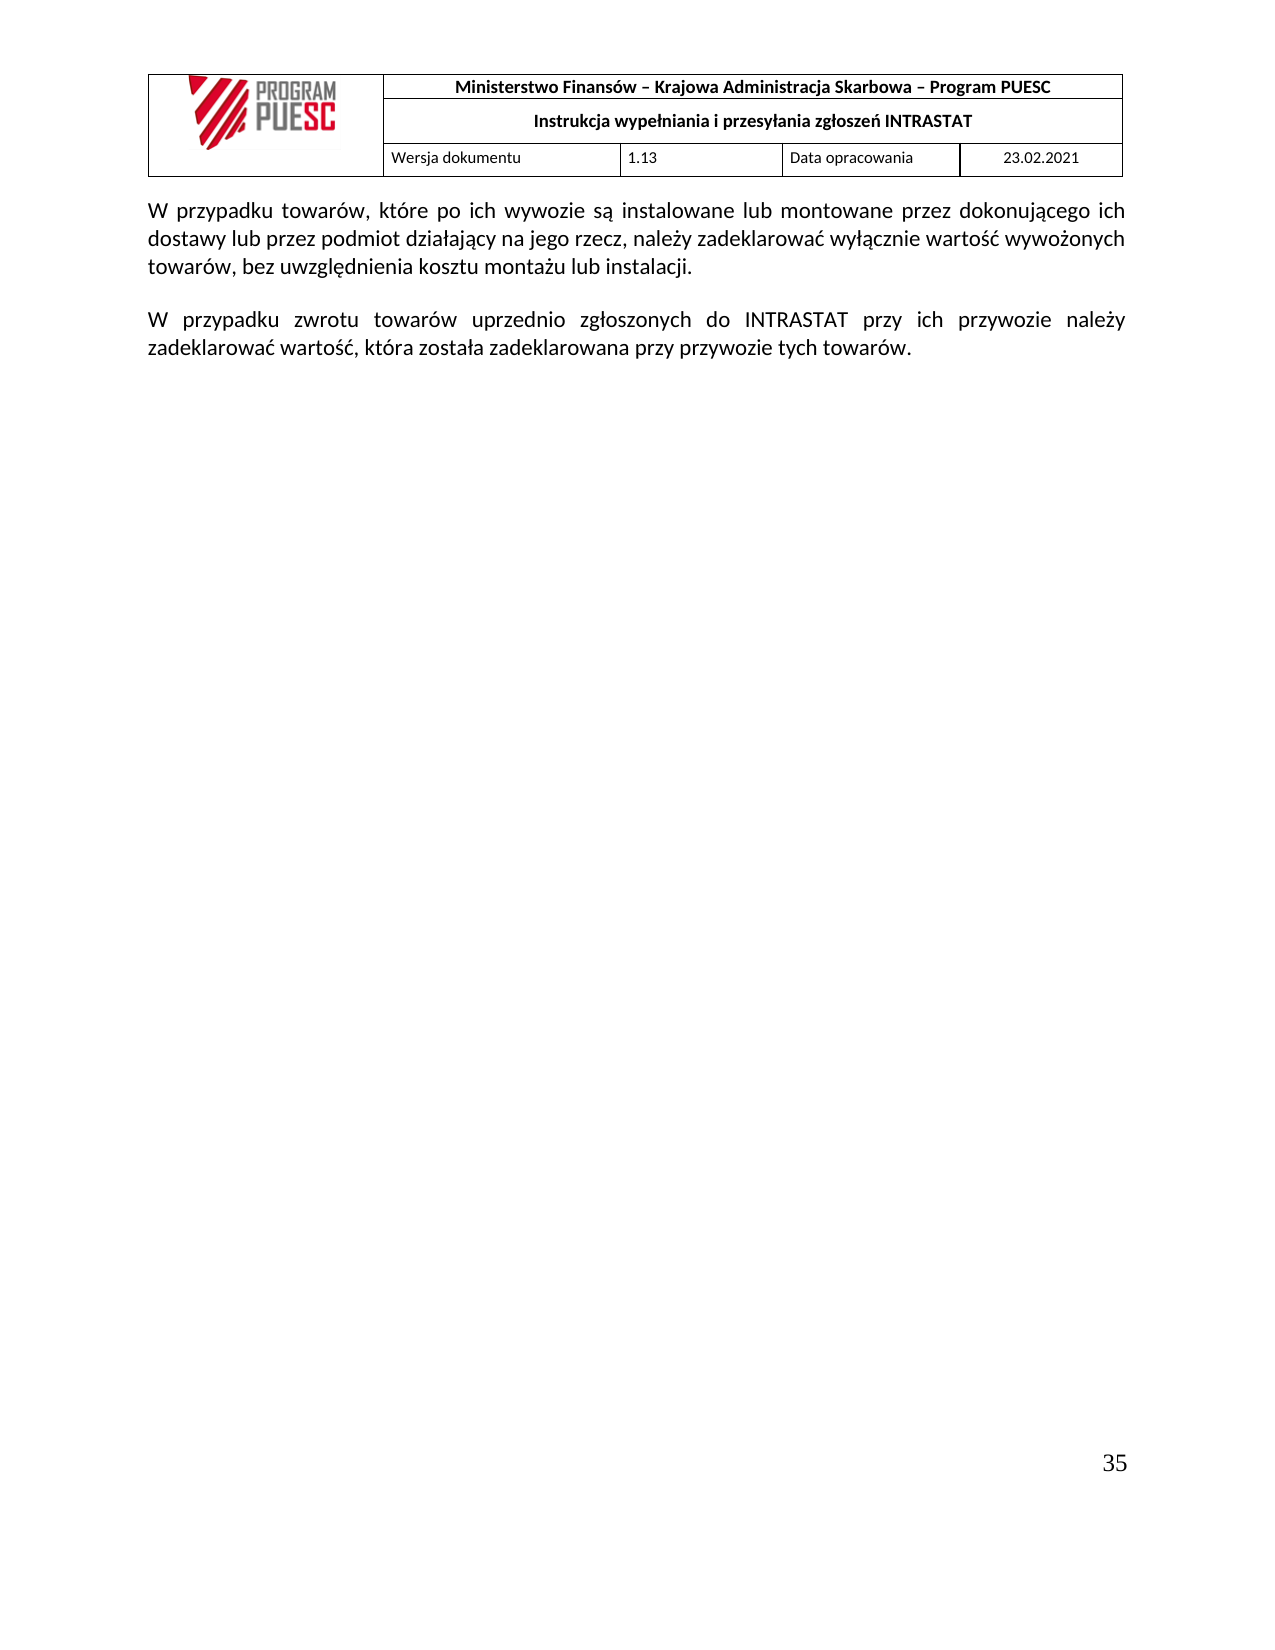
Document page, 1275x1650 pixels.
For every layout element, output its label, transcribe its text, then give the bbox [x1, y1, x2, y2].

text W przypadku towarów, które po ich wywozie są instalowane lub montowane przez dokonującego ich dostawy lub przez podmiot działający na jego rzecz, należy zadeklarować wyłącznie wartość wywożonych towarów, bez uwzględnienia kosztu montażu lub instalacji. [148, 196, 1127, 281]
text W przypadku zwrotu towarów uprzednio zgłoszonych do INTRASTAT przy ich przywozie należy zadeklarować wartość, która została zadeklarowana przy przywozie tych towarów. [148, 306, 1127, 362]
picture [188, 75, 342, 151]
